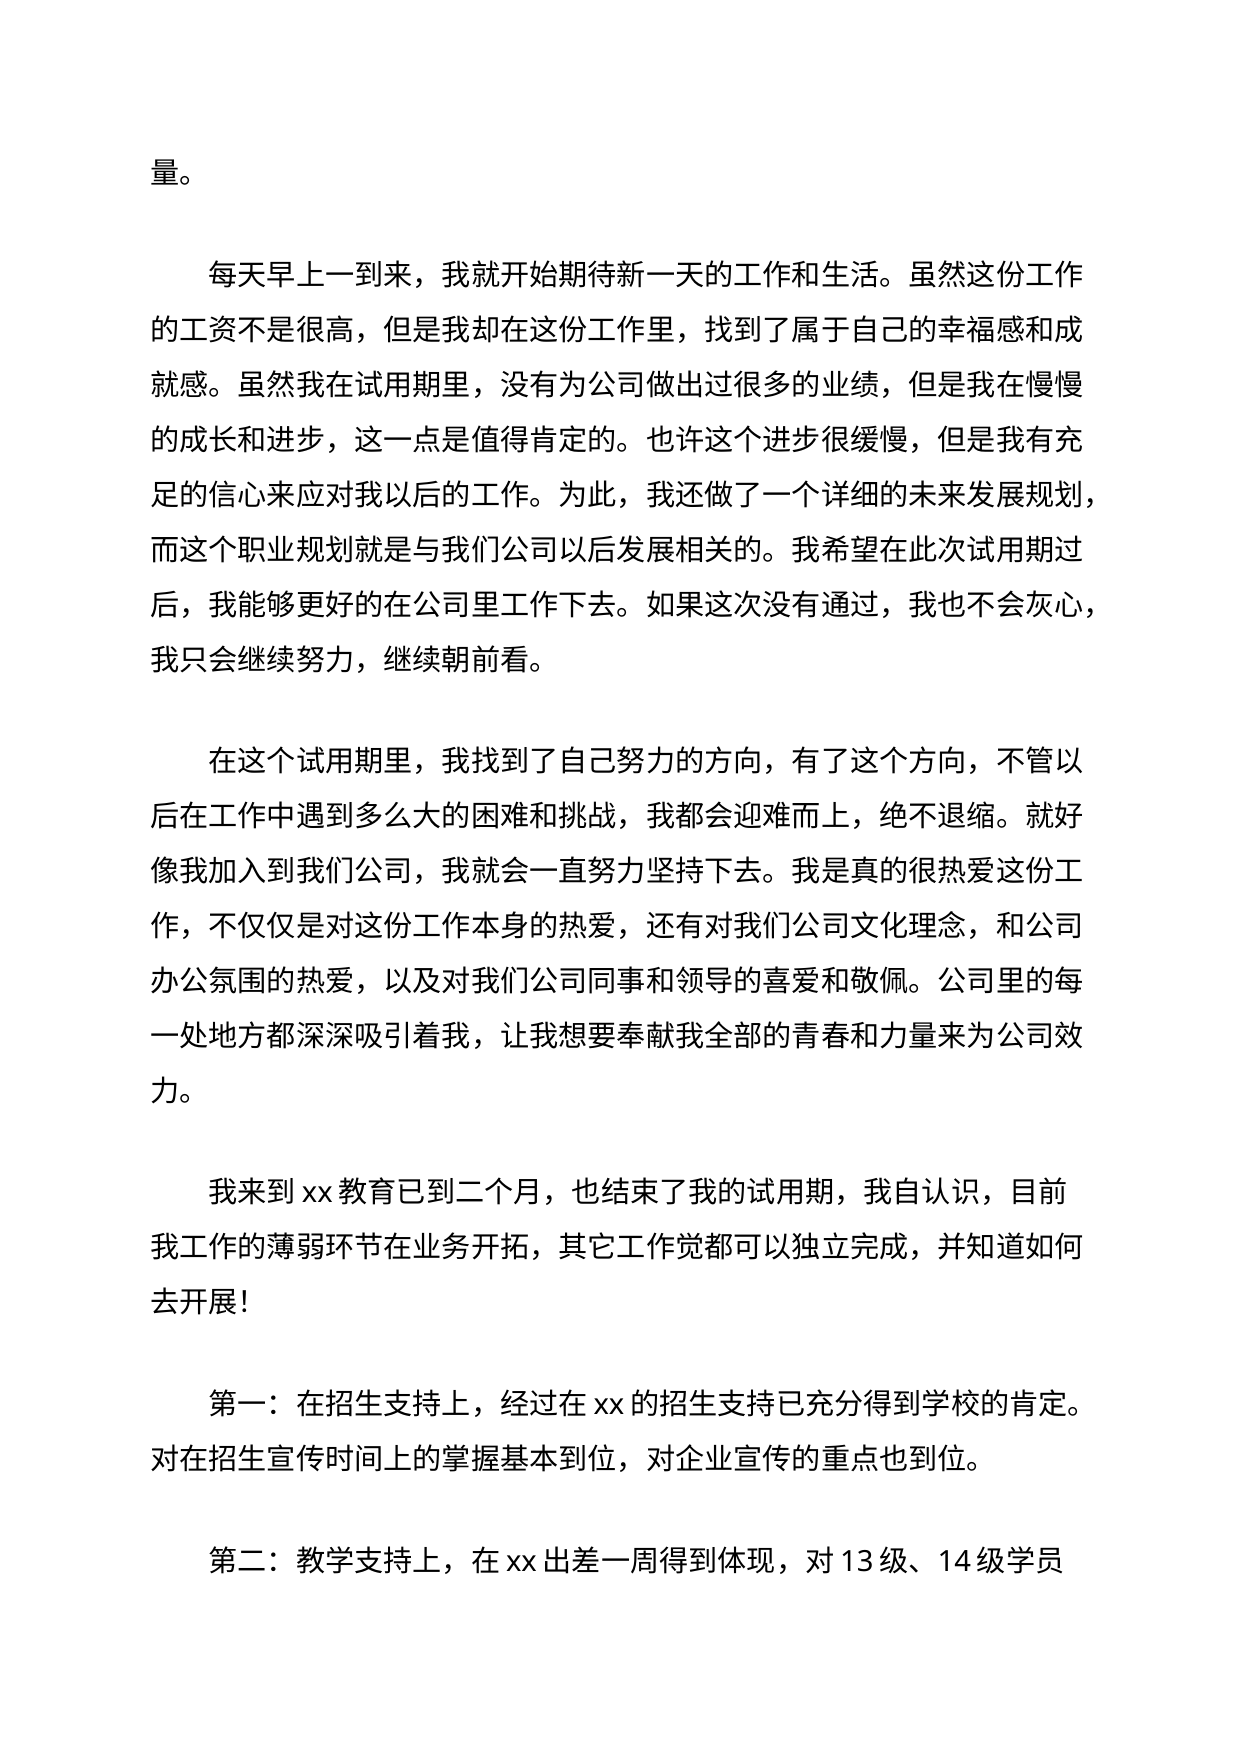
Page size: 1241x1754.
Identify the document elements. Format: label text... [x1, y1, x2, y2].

text 我来到xx教育已到二个月，也结束了我的试用期，我自认识，目前我工作的薄弱环节在业务开拓，其它工作觉都可以独立完成，并知道如何去开展！ [150, 1169, 1090, 1321]
text 在这个试用期里，我找到了自己努力的方向，有了这个方向，不管以后在工作中遇到多么大的困难和挑战，我都会迎难而上，绝不退缩。就好像我加入到我们公司，我就会一直努力坚持下去。我是真的很热爱这份工作，不仅仅是对这份工作本身的热爱，还有对我们公司文化理念，和公司办公氛围的热爱，以及对我们公司同事和领导的喜爱和敬佩。公司里的每一处地方都深深吸引着我，让我想要奉献我全部的青春和力量来为公司效力。 [150, 738, 1090, 1109]
text 第一：在招生支持上，经过在xx的招生支持已充分得到学校的肯定。对在招生宣传时间上的掌握基本到位，对企业宣传的重点也到位。 [150, 1381, 1090, 1478]
text 每天早上一到来，我就开始期待新一天的工作和生活。虽然这份工作的工资不是很高，但是我却在这份工作里，找到了属于自己的幸福感和成就感。虽然我在试用期里，没有为公司做出过很多的业绩，但是我在慢慢的成长和进步，这一点是值得肯定的。也许这个进步很缓慢，但是我有充足的信心来应对我以后的工作。为此，我还做了一个详细的未来发展规划，而这个职业规划就是与我们公司以后发展相关的。我希望在此次试用期过后，我能够更好的在公司里工作下去。如果这次没有通过，我也不会灰心，我只会继续努力，继续朝前看。 [150, 252, 1090, 678]
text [150, 150, 1090, 192]
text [150, 1537, 1090, 1580]
